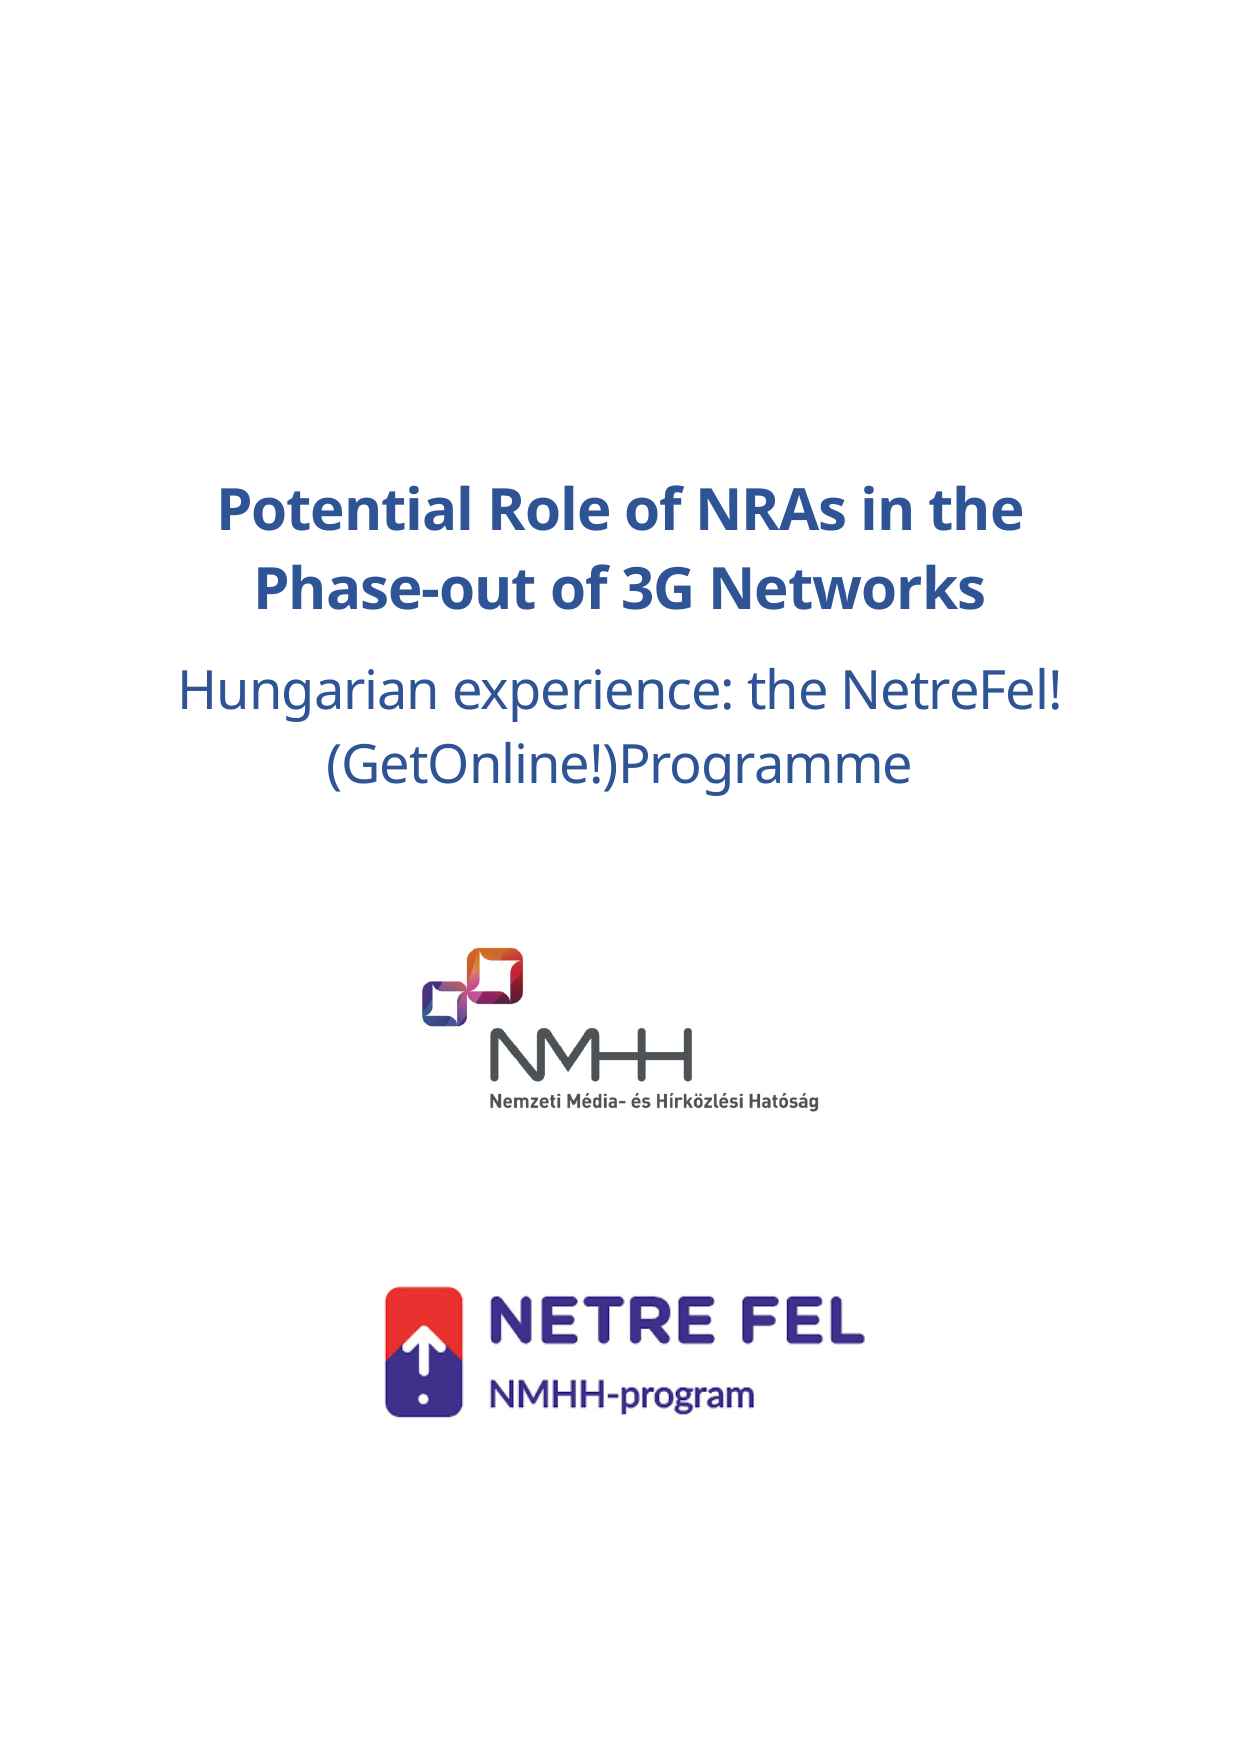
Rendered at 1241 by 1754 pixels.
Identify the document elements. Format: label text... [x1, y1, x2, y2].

picture [366, 893, 874, 1162]
title Hungarian experience: the NetreFel! (GetOnline!)Programme [150, 652, 1090, 799]
picture [329, 1274, 912, 1441]
title Potential Role of NRAs in the Phase-out of 3G Networks [150, 468, 1090, 627]
